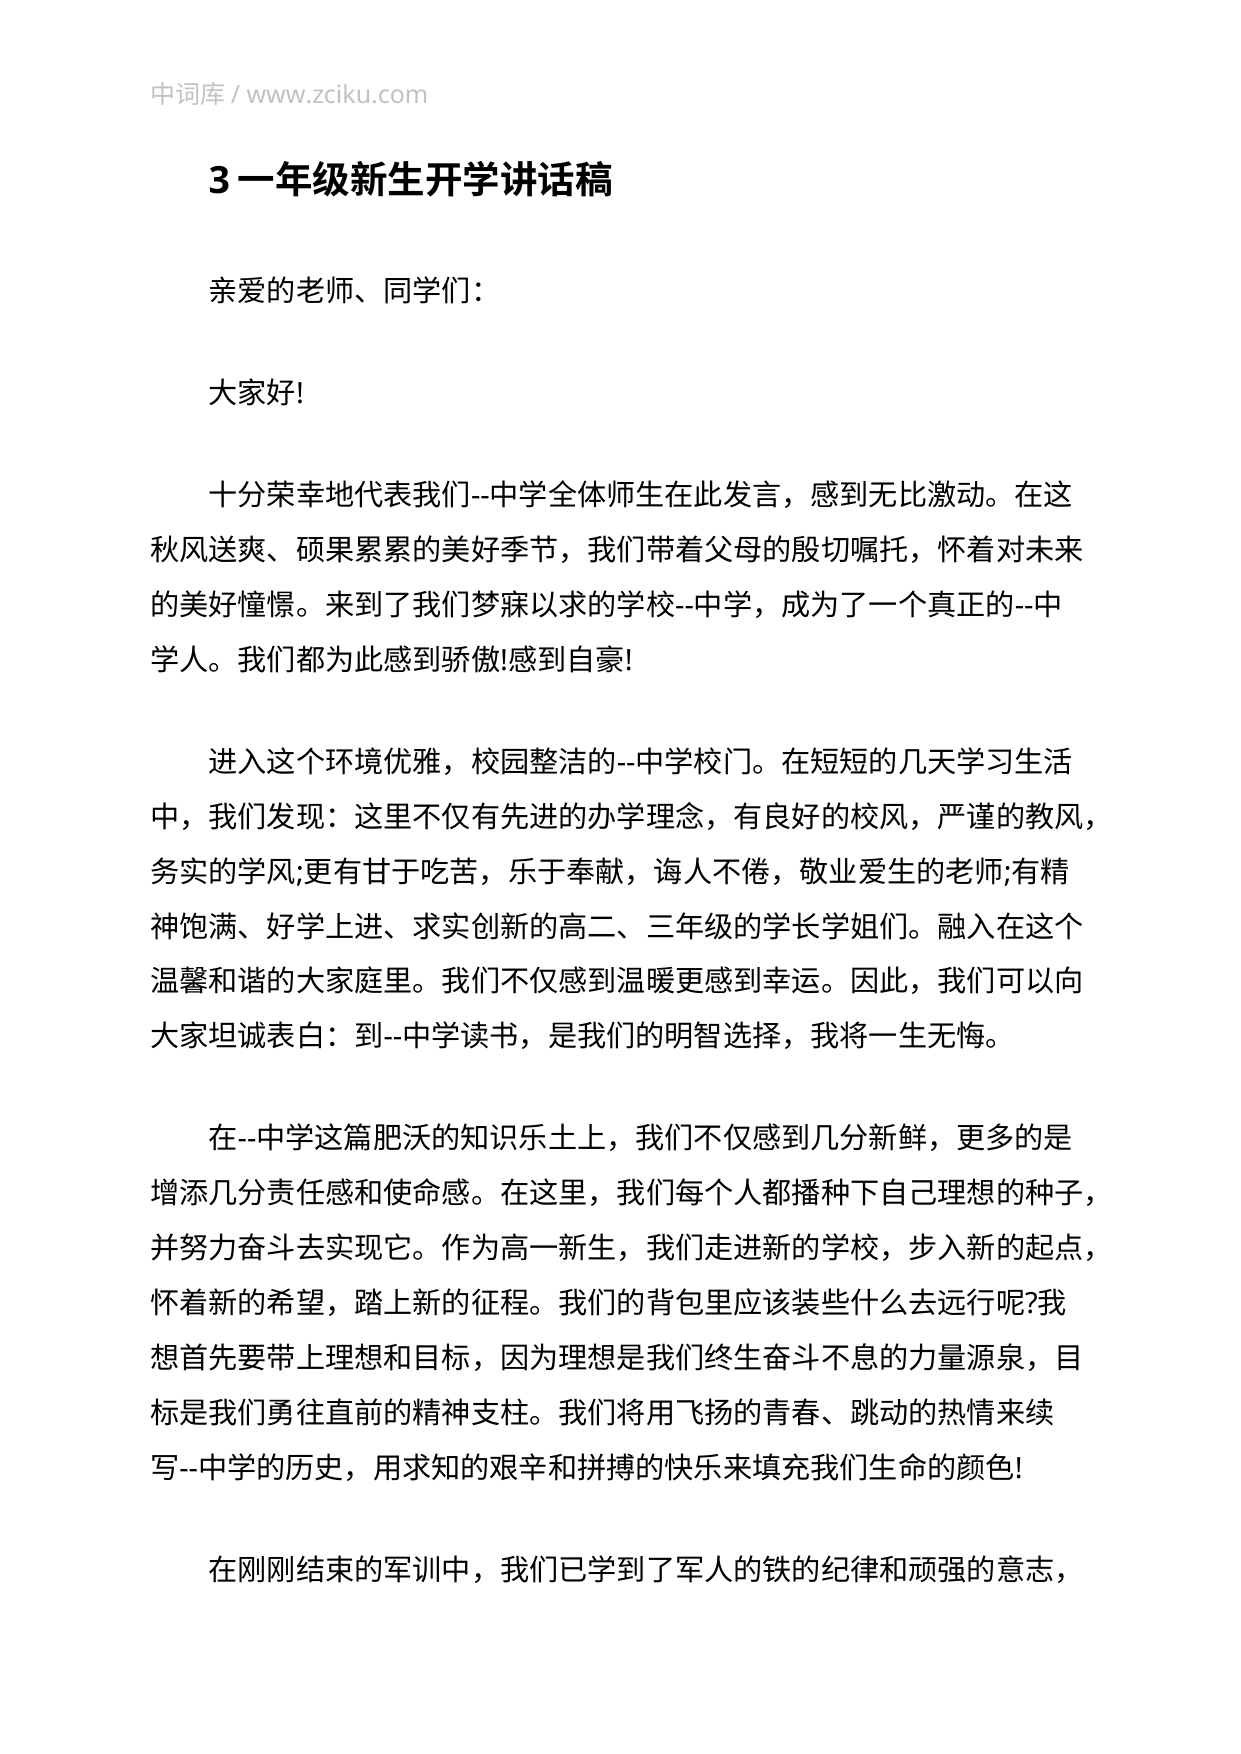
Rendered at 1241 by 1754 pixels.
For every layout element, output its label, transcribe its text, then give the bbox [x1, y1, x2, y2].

text 亲爱的老师、同学们： [150, 268, 1090, 310]
text 3一年级新生开学讲话稿 [150, 150, 1090, 204]
text 在--中学这篇肥沃的知识乐土上，我们不仅感到几分新鲜，更多的是增添几分责任感和使命感。在这里，我们每个人都播种下自己理想的种子，并努力奋斗去实现它。作为高一新生，我们走进新的学校，步入新的起点，怀着新的希望，踏上新的征程。我们的背包里应该装些什么去远行呢?我想首先要带上理想和目标，因为理想是我们终生奋斗不息的力量源泉，目标是我们勇往直前的精神支柱。我们将用飞扬的青春、跳动的热情来续写--中学的历史，用求知的艰辛和拼搏的快乐来填充我们生命的颜色! [150, 1115, 1090, 1487]
text 十分荣幸地代表我们--中学全体师生在此发言，感到无比激动。在这秋风送爽、硕果累累的美好季节，我们带着父母的殷切嘱托，怀着对未来的美好憧憬。来到了我们梦寐以求的学校--中学，成为了一个真正的--中学人。我们都为此感到骄傲!感到自豪! [150, 471, 1090, 679]
text 大家好! [150, 369, 1090, 412]
text 进入这个环境优雅，校园整洁的--中学校门。在短短的几天学习生活中，我们发现：这里不仅有先进的办学理念，有良好的校风，严谨的教风，务实的学风;更有甘于吃苦，乐于奉献，诲人不倦，敬业爱生的老师;有精神饱满、好学上进、求实创新的高二、三年级的学长学姐们。融入在这个温馨和谐的大家庭里。我们不仅感到温暖更感到幸运。因此，我们可以向大家坦诚表白：到--中学读书，是我们的明智选择，我将一生无悔。 [150, 738, 1090, 1055]
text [150, 1546, 1090, 1589]
